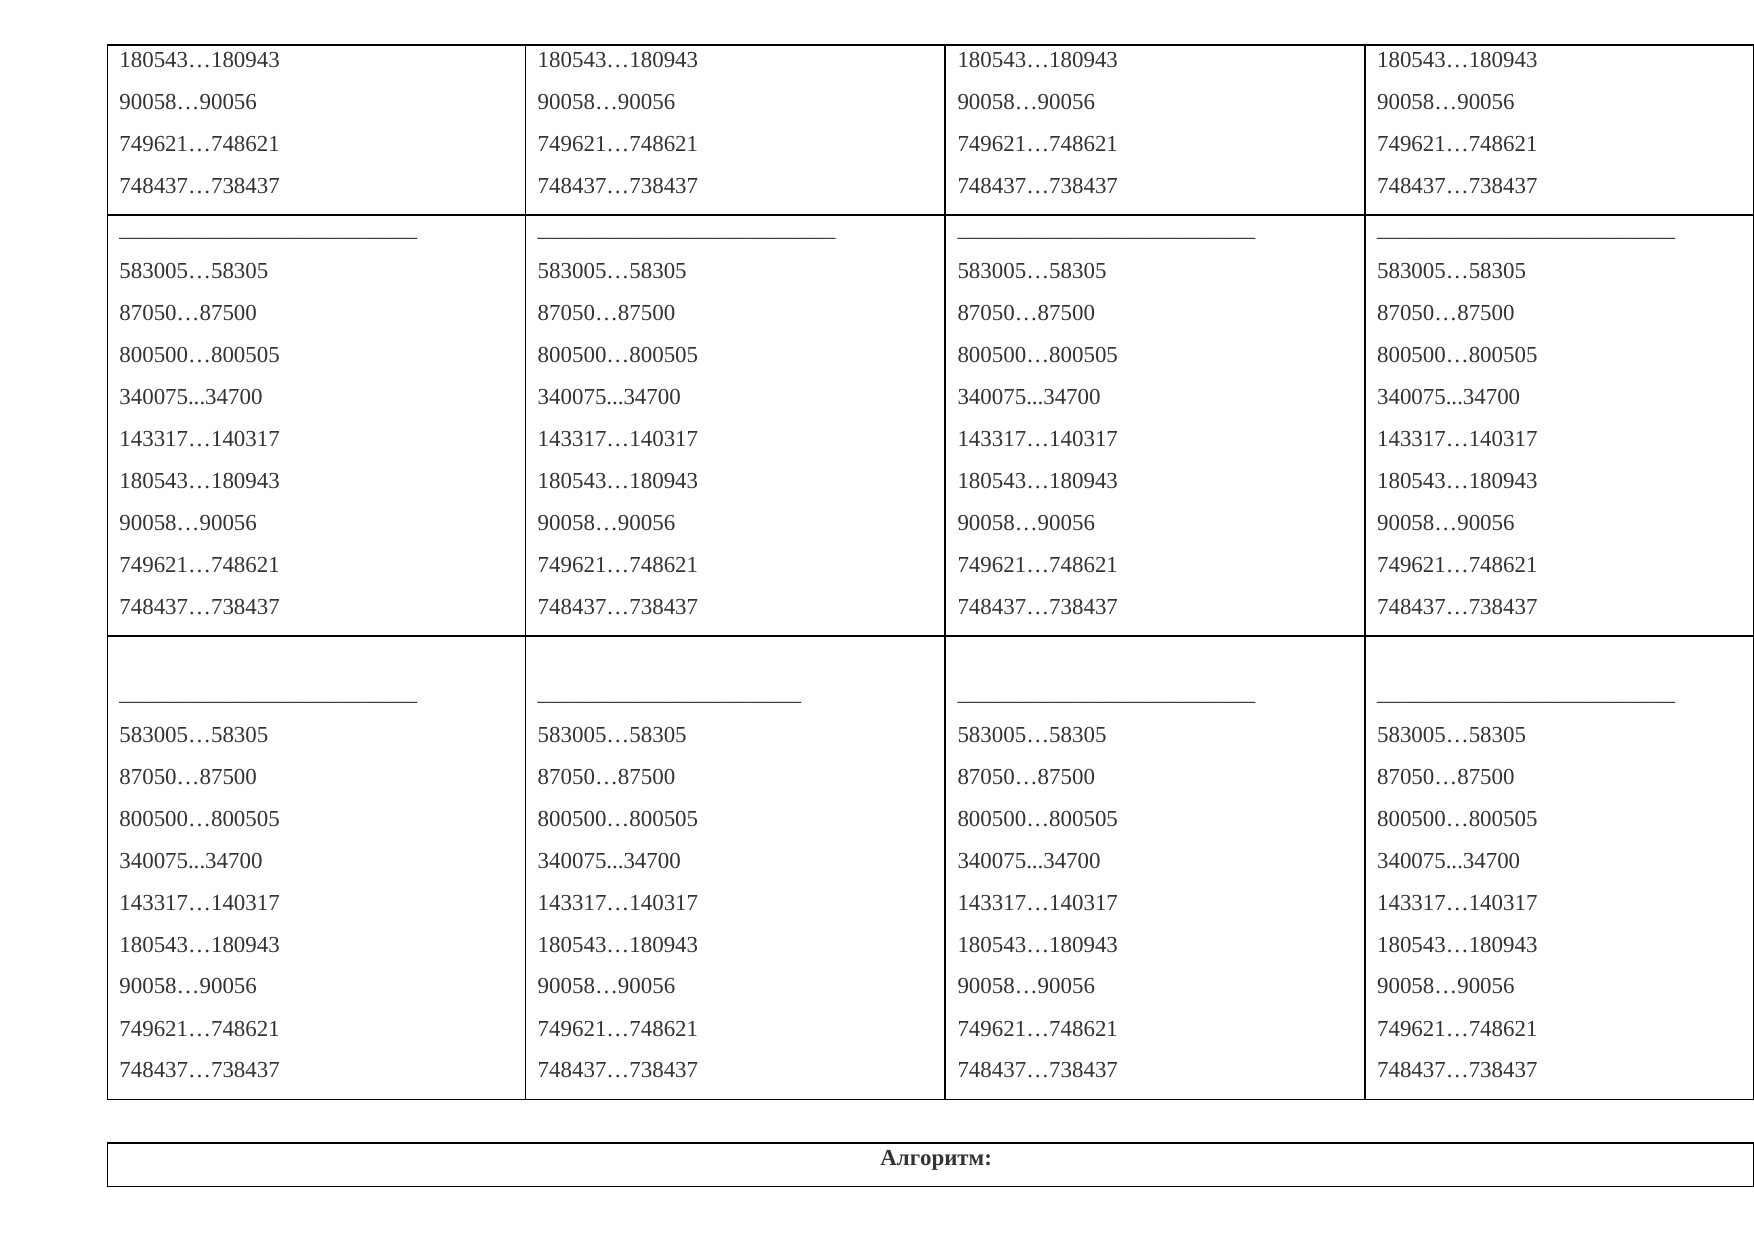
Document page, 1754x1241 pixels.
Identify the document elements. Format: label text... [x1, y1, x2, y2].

table_cell __________________________ 583005…58305 87050…87500 800500…800505 340075...34700 143317…140317 180543…180943 90058…90056 749621…748621 748437…738437 [108, 637, 525, 1098]
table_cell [108, 46, 525, 214]
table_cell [1366, 46, 1753, 214]
table_cell __________________________ 583005…58305 87050…87500 800500…800505 340075...34700 143317…140317 180543…180943 90058…90056 749621…748621 748437…738437 [946, 216, 1364, 635]
table_cell _______________________ 583005…58305 87050…87500 800500…800505 340075...34700 143317…140317 180543…180943 90058…90056 749621…748621 748437…738437 [526, 637, 944, 1098]
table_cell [946, 46, 1364, 214]
table_header Алгоритм: [108, 1144, 1753, 1186]
table_cell __________________________ 583005…58305 87050…87500 800500…800505 340075...34700 143317…140317 180543…180943 90058…90056 749621…748621 748437…738437 [526, 216, 944, 635]
table_cell __________________________ 583005…58305 87050…87500 800500…800505 340075...34700 143317…140317 180543…180943 90058…90056 749621…748621 748437…738437 [1366, 216, 1753, 635]
table_cell __________________________ 583005…58305 87050…87500 800500…800505 340075...34700 143317…140317 180543…180943 90058…90056 749621…748621 748437…738437 [1366, 637, 1753, 1098]
table_cell __________________________ 583005…58305 87050…87500 800500…800505 340075...34700 143317…140317 180543…180943 90058…90056 749621…748621 748437…738437 [108, 216, 525, 635]
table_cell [526, 46, 944, 214]
table_cell __________________________ 583005…58305 87050…87500 800500…800505 340075...34700 143317…140317 180543…180943 90058…90056 749621…748621 748437…738437 [946, 637, 1364, 1098]
